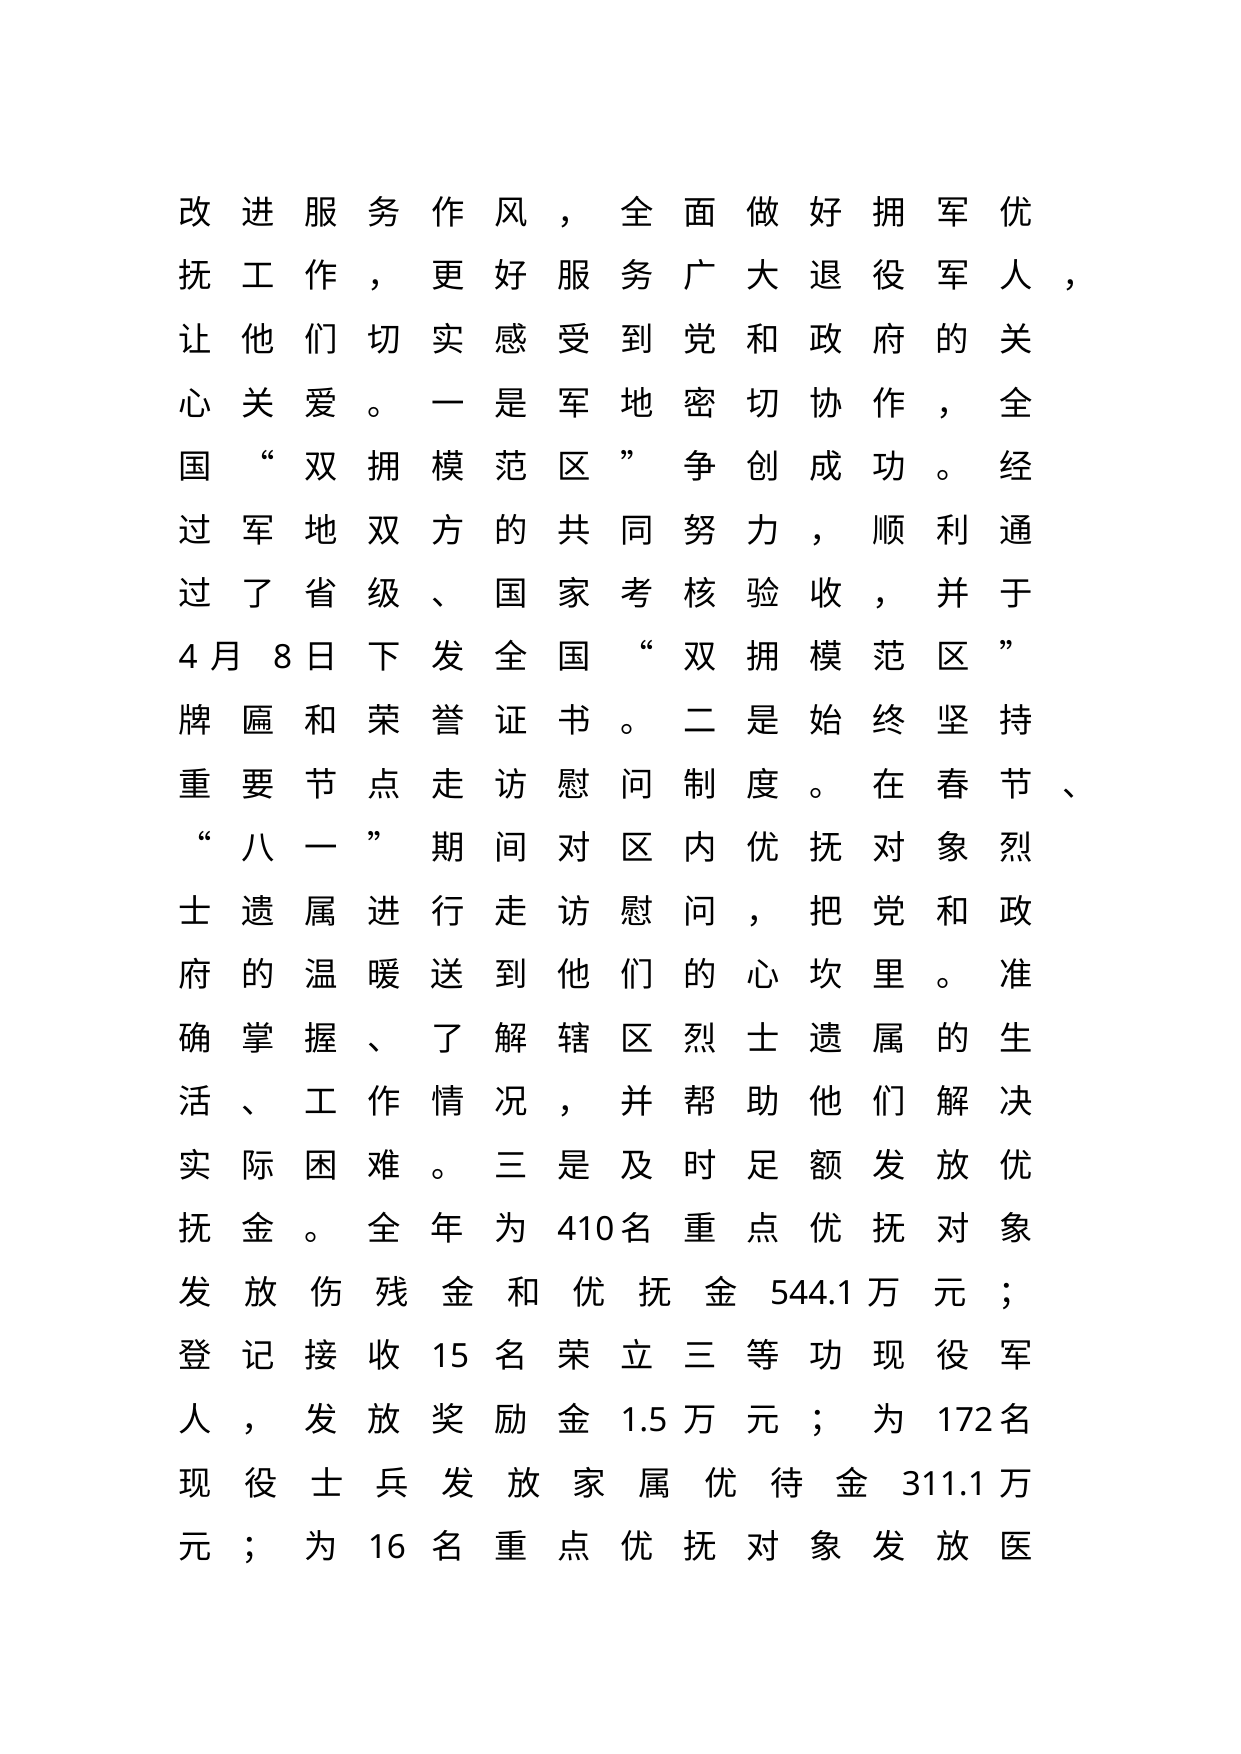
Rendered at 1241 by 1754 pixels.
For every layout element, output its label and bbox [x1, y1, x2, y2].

text [178, 178, 1062, 1576]
